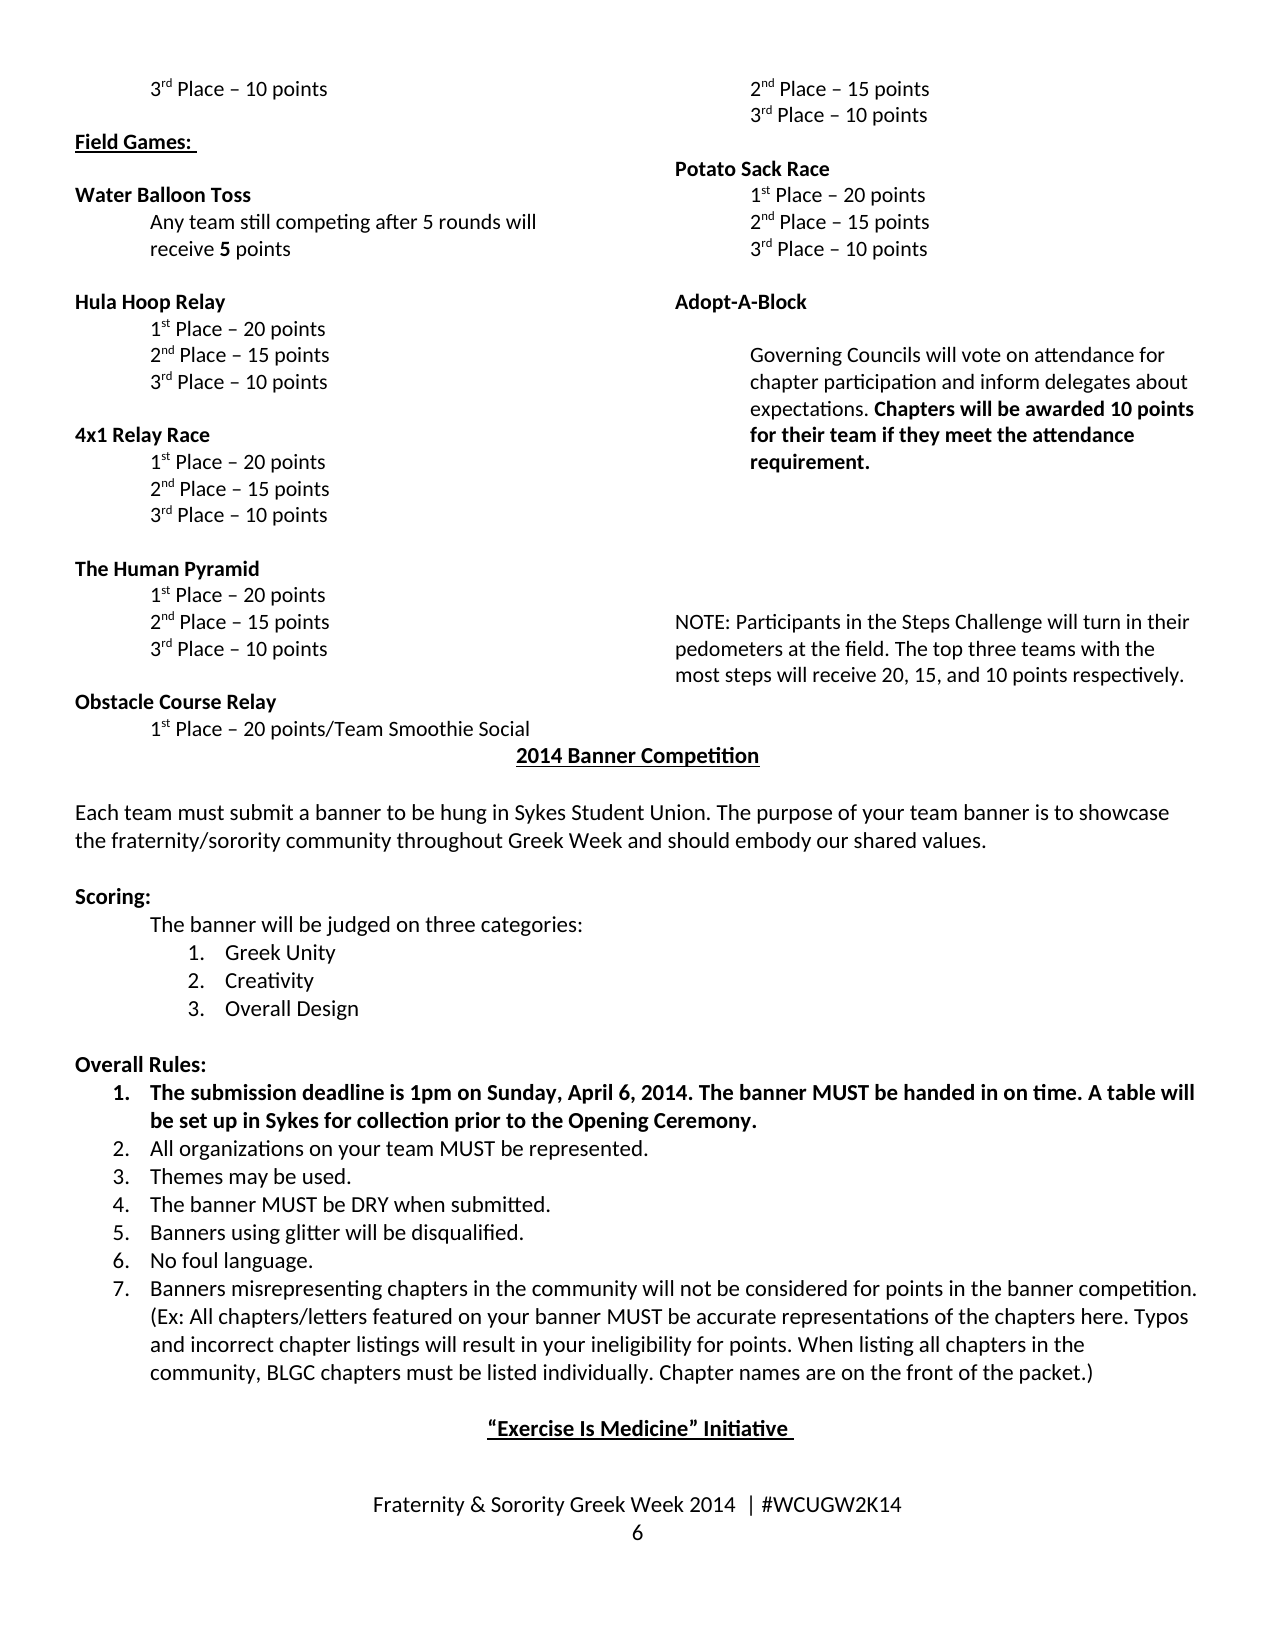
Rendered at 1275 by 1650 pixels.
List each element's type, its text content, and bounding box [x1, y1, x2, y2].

list All organizations on your team MUST be represented. [112, 1134, 1200, 1162]
text Obstacle Course Relay [75, 688, 600, 715]
list Creativity [187, 966, 1200, 994]
list Greek Unity [187, 938, 1200, 966]
text 2nd Place – 15 points [75, 608, 600, 635]
text “Exercise Is Medicine” Initiative [75, 1414, 1200, 1442]
list Banners using glitter will be disqualified. [112, 1218, 1200, 1246]
list No foul language. [112, 1246, 1200, 1274]
text 3rd Place – 10 points [75, 502, 600, 528]
text Overall Rules: [75, 1050, 1200, 1078]
text Potato Sack Race [675, 155, 1200, 182]
text 1st Place – 20 points [75, 582, 600, 608]
text 2nd Place – 15 points [75, 475, 600, 502]
list The banner MUST be DRY when submitted. [112, 1190, 1200, 1218]
text 3rd Place – 10 points [75, 75, 600, 102]
text 2nd Place – 15 points [675, 208, 1200, 235]
text Hula Hoop Relay [75, 288, 600, 315]
list The submission deadline is 1pm on Sunday, April 6, 2014. The banner MUST be handed in on time. A table will be set up in Sykes for collection prior to the Opening Ceremony. [112, 1078, 1200, 1134]
text 1st Place – 20 points [75, 448, 600, 475]
text NOTE: Participants in the Steps Challenge will turn in their pedometers at the field. The top three teams with the most steps will receive 20, 15, and 10 points respectively. [675, 608, 1200, 688]
text 3rd Place – 10 points [75, 635, 600, 662]
list Banners misrepresenting chapters in the community will not be considered for points in the banner competition. (Ex: All chapters/letters featured on your banner MUST be accurate representations of the chapters here. Typos and incorrect chapter listings will result in your ineligibility for points. When listing all chapters in the community, BLGC chapters must be listed individually. Chapter names are on the front of the packet.) [112, 1274, 1200, 1386]
text 4x1 Relay Race [75, 422, 600, 448]
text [675, 75, 1200, 102]
text 1st Place – 20 points [75, 315, 600, 342]
text 3rd Place – 10 points [675, 102, 1200, 128]
text 2nd Place – 15 points [75, 342, 600, 368]
text 3rd Place – 10 points [75, 368, 600, 395]
text Water Balloon Toss [75, 182, 600, 208]
list Themes may be used. [112, 1162, 1200, 1190]
text The banner will be judged on three categories: [75, 910, 1200, 938]
text 2014 Banner Competition [75, 742, 1200, 770]
text Any team still competing after 5 rounds will receive 5 points [150, 208, 600, 262]
text 1st Place – 20 points/Team Smoothie Social [75, 715, 600, 742]
text Field Games: [75, 128, 600, 155]
text The Human Pyramid [75, 555, 600, 582]
text Adopt-A-Block [675, 288, 1200, 315]
text Scoring: [75, 882, 1200, 910]
text 3rd Place – 10 points [675, 235, 1200, 262]
text 1st Place – 20 points [675, 182, 1200, 208]
text Each team must submit a banner to be hung in Sykes Student Union. The purpose of your team banner is to showcase the fraternity/sorority community throughout Greek Week and should embody our shared values. [75, 798, 1200, 854]
list Overall Design [187, 994, 1200, 1022]
